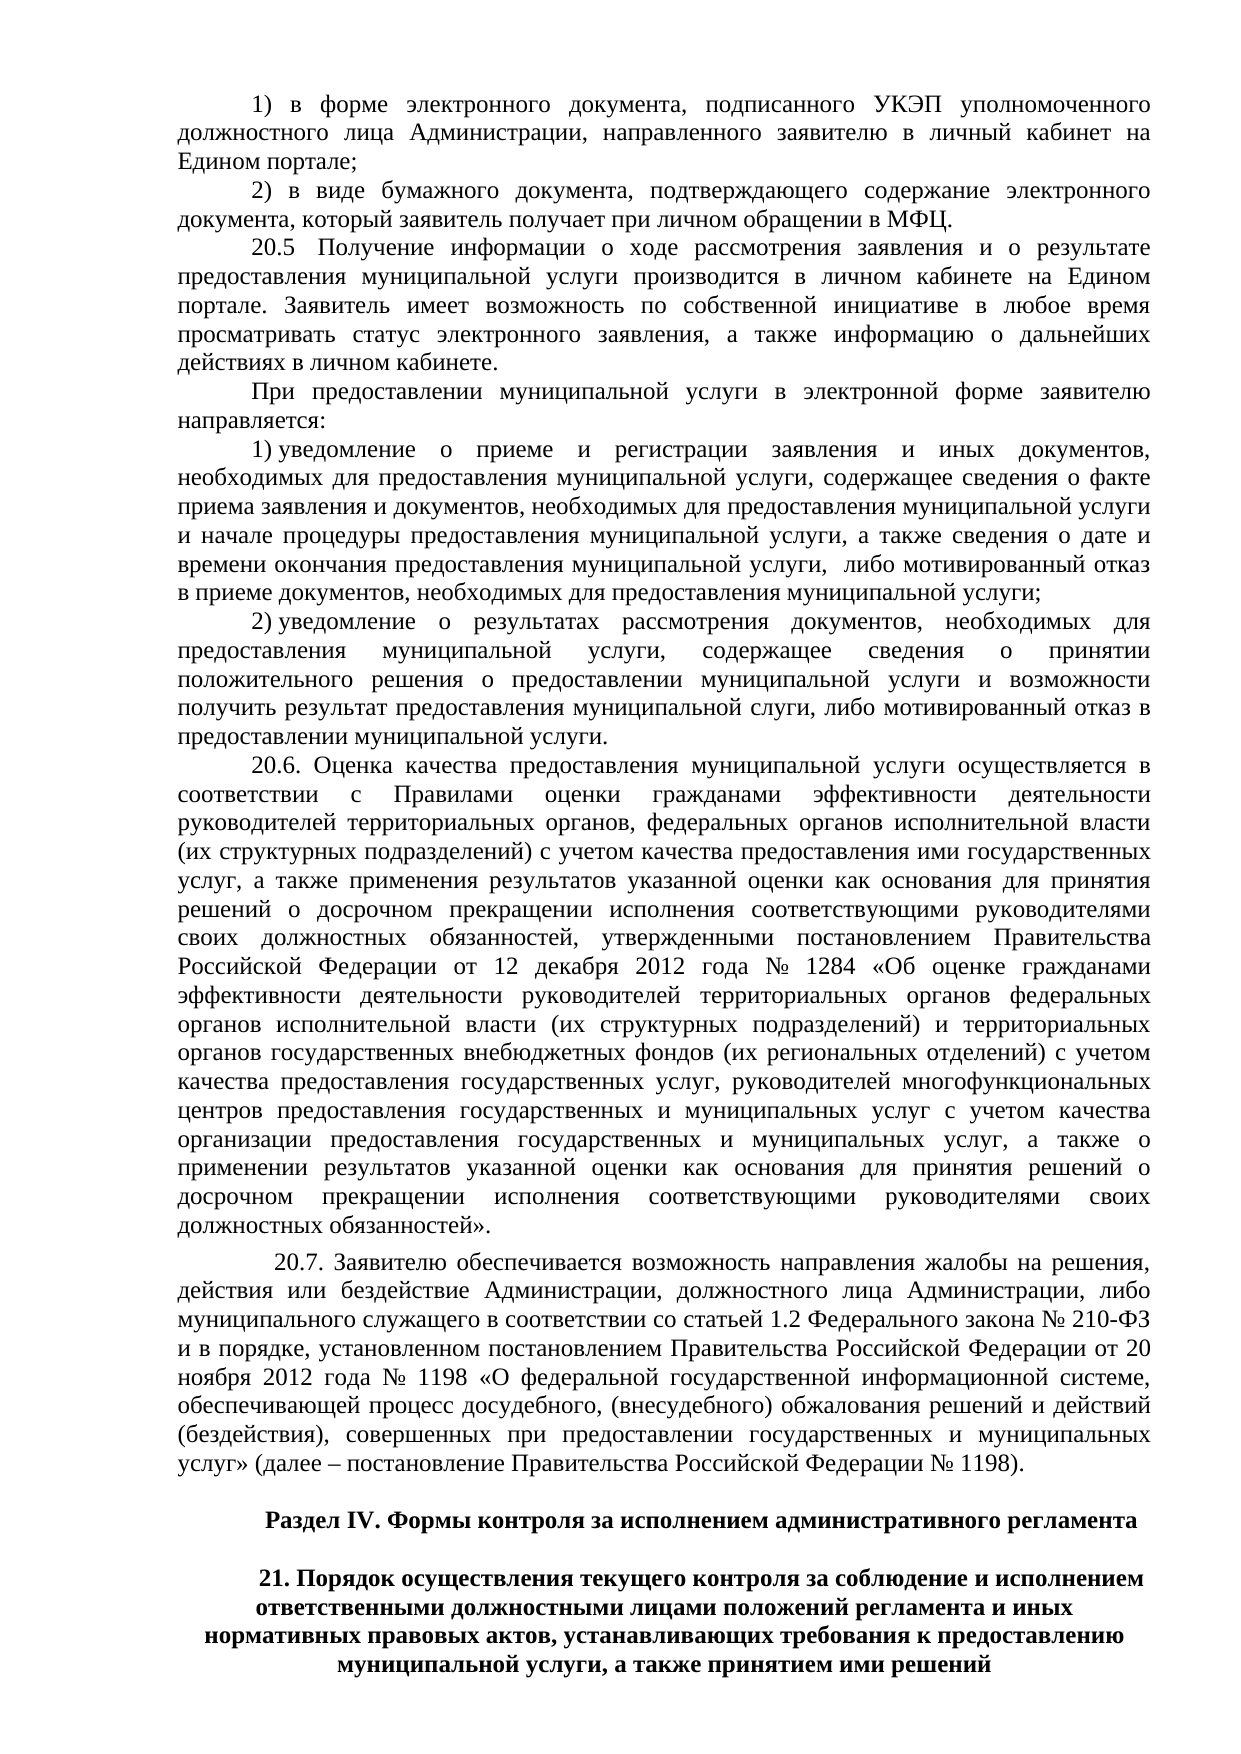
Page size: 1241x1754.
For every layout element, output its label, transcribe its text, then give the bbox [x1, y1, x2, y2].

text 20.6. Оценка качества предоставления муниципальной услуги осуществляется в соответствии с Правилами оценки гражданами эффективности деятельности руководителей территориальных органов, федеральных органов исполнительной власти (их структурных подразделений) с учетом качества предоставления ими государственных услуг, а также применения результатов указанной оценки как основания для принятия решений о досрочном прекращении исполнения соответствующими руководителями своих должностных обязанностей, утвержденными постановлением Правительства Российской Федерации от 12 декабря 2012 года № 1284 «Об оценке гражданами эффективности деятельности руководителей территориальных органов федеральных органов исполнительной власти (их структурных подразделений) и территориальных органов государственных внебюджетных фондов (их региональных отделений) с учетом качества предоставления государственных услуг, руководителей многофункциональных центров предоставления государственных и муниципальных услуг с учетом качества организации предоставления государственных и муниципальных услуг, а также о применении результатов указанной оценки как основания для принятия решений о досрочном прекращении исполнения соответствующими руководителями своих должностных обязанностей». [177, 750, 1151, 1239]
text 1) в форме электронного документа, подписанного УКЭП уполномоченного должностного лица Администрации, направленного заявителю в личный кабинет на Едином портале; [177, 89, 1151, 175]
text 2) уведомление о результатах рассмотрения документов, необходимых для предоставления муниципальной услуги, содержащее сведения о принятии положительного решения о предоставлении муниципальной услуги и возможности получить результат предоставления муниципальной слуги, либо мотивированный отказ в предоставлении муниципальной услуги. [177, 606, 1151, 750]
text 2) в виде бумажного документа, подтверждающего содержание электронного документа, который заявитель получает при личном обращении в МФЦ. [177, 175, 1151, 232]
text При предоставлении муниципальной услуги в электронной форме заявителю направляется: [177, 376, 1151, 434]
text 1) уведомление о приеме и регистрации заявления и иных документов, необходимых для предоставления муниципальной услуги, содержащее сведения о факте приема заявления и документов, необходимых для предоставления муниципальной услуги и начале процедуры предоставления муниципальной услуги, а также сведения о дате и времени окончания предоставления муниципальной услуги, либо мотивированный отказ в приеме документов, необходимых для предоставления муниципальной услуги; [177, 434, 1151, 606]
text 21. Порядок осуществления текущего контроля за соблюдение и исполнением ответственными должностными лицами положений регламента и иных нормативных правовых актов, устанавливающих требования к предоставлению муниципальной услуги, а также принятием ими решений [177, 1563, 1151, 1678]
text Раздел IV. Формы контроля за исполнением административного регламента [251, 1505, 1151, 1534]
text 20.7. Заявителю обеспечивается возможность направления жалобы на решения, действия или бездействие Администрации, должностного лица Администрации, либо муниципального служащего в соответствии со статьей 1.2 Федерального закона № 210-ФЗ и в порядке, установленном постановлением Правительства Российской Федерации от 20 ноября 2012 года № 1198 «О федеральной государственной информационной системе, обеспечивающей процесс досудебного, (внесудебного) обжалования решений и действий (бездействия), совершенных при предоставлении государственных и муниципальных услуг» (далее – постановление Правительства Российской Федерации № 1198). [177, 1247, 1151, 1477]
list Получение информации о ходе рассмотрения заявления и о результате предоставления муниципальной услуги производится в личном кабинете на Едином портале. Заявитель имеет возможность по собственной инициативе в любое время просматривать статус электронного заявления, а также информацию о дальнейших действиях в личном кабинете. [177, 232, 1151, 376]
